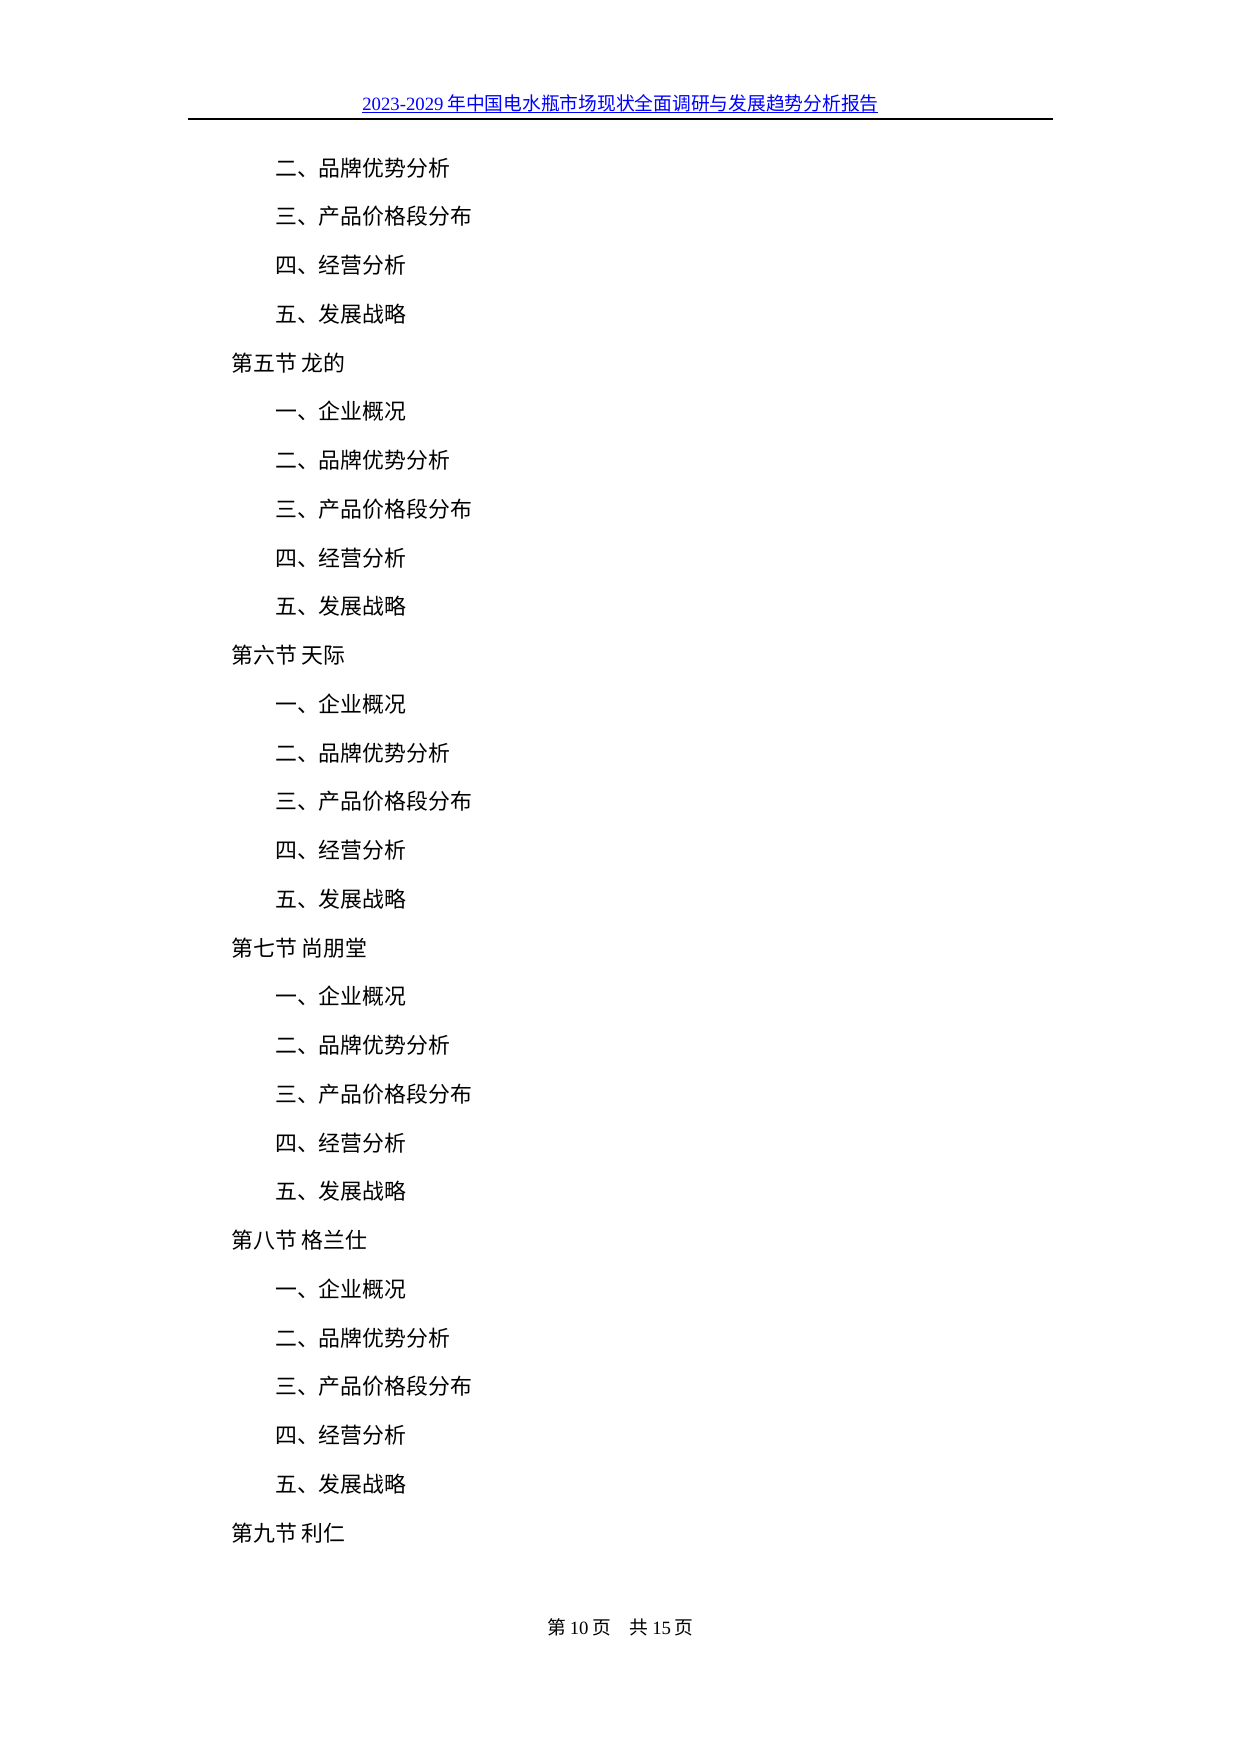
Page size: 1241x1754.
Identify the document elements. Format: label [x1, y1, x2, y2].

text [187, 150, 1053, 1548]
